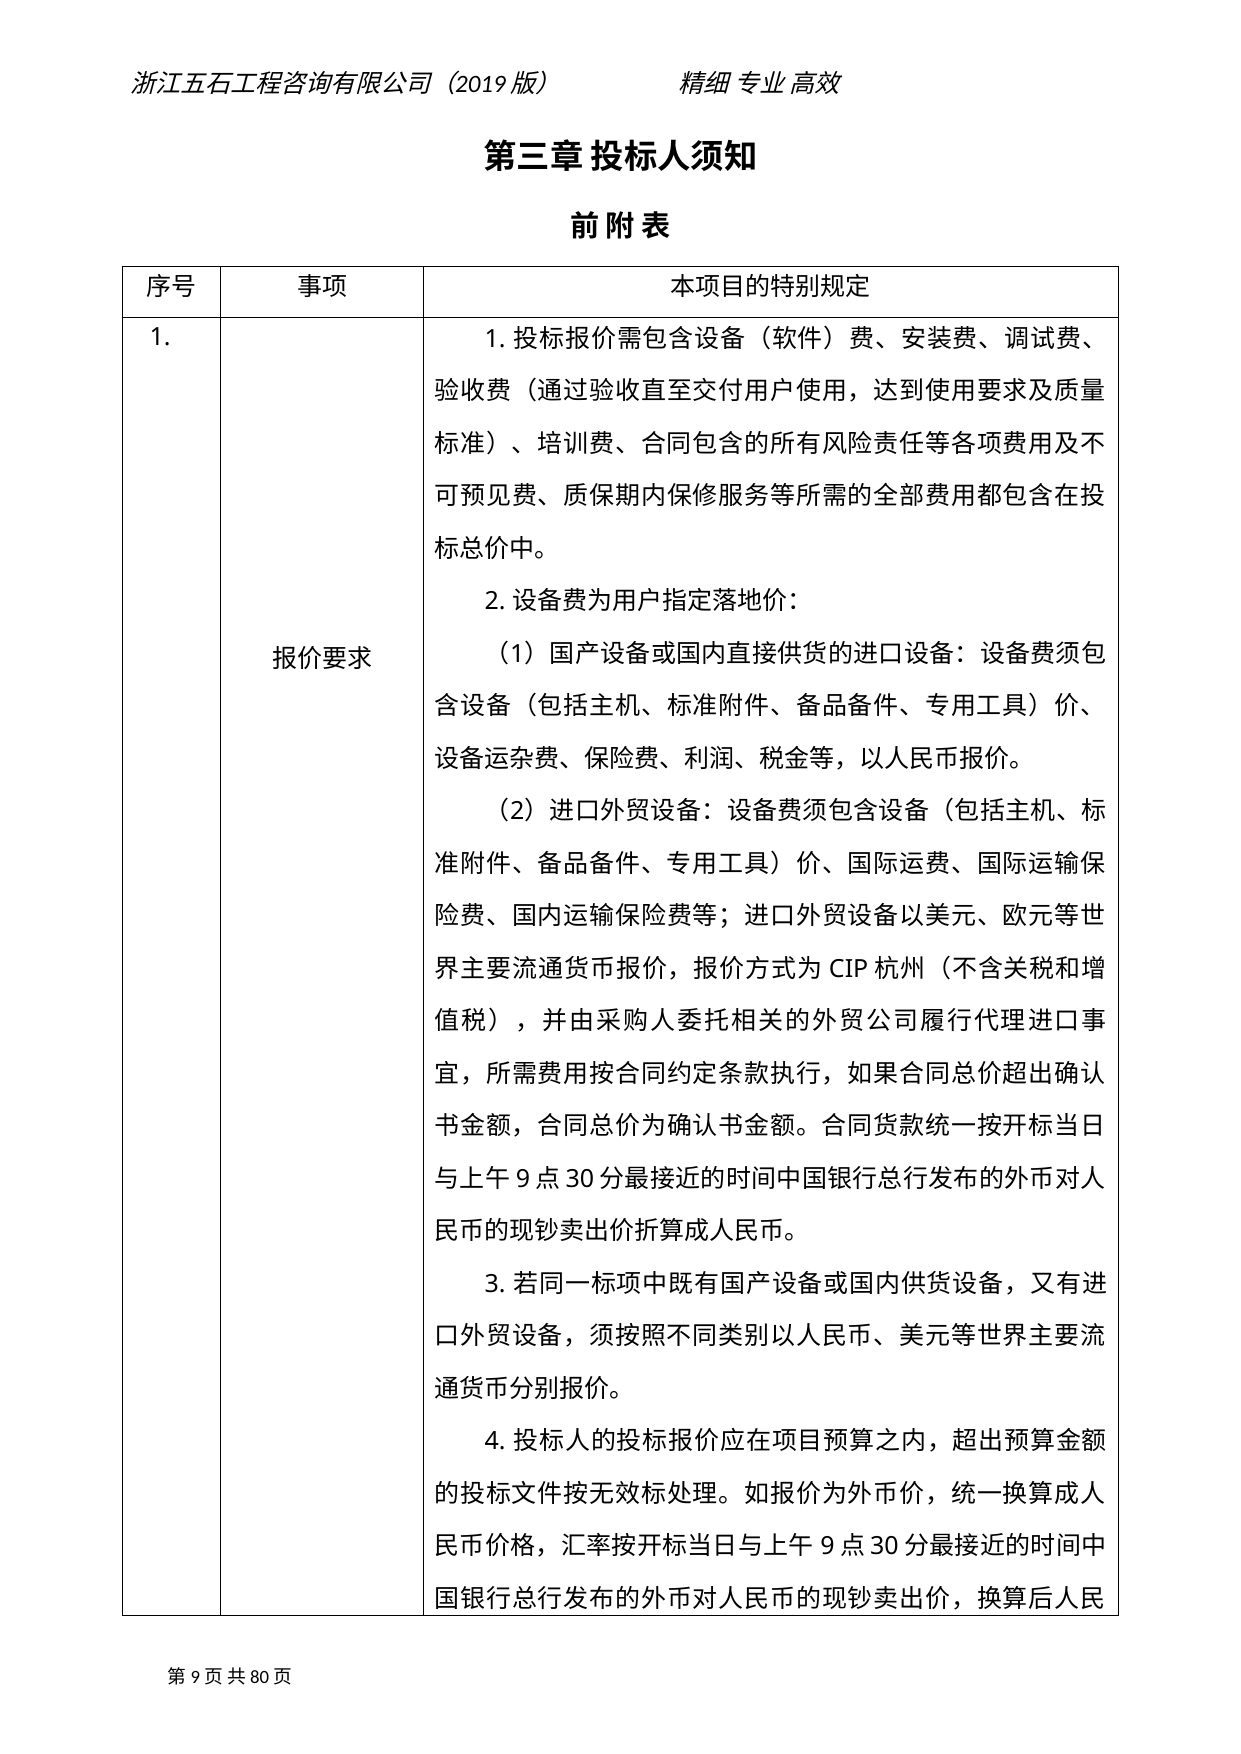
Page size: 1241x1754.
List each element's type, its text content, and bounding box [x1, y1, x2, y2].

table_cell [123, 318, 220, 1614]
table_header 本项目的特别规定 [424, 267, 1118, 317]
table_header 事项 [221, 267, 423, 317]
subtitle 前 附 表 [130, 202, 1110, 244]
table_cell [424, 318, 1118, 1614]
subtitle 第三章 投标人须知 [130, 130, 1110, 178]
table_header 序号 [123, 267, 220, 317]
table_cell 报价要求 [221, 318, 423, 1614]
